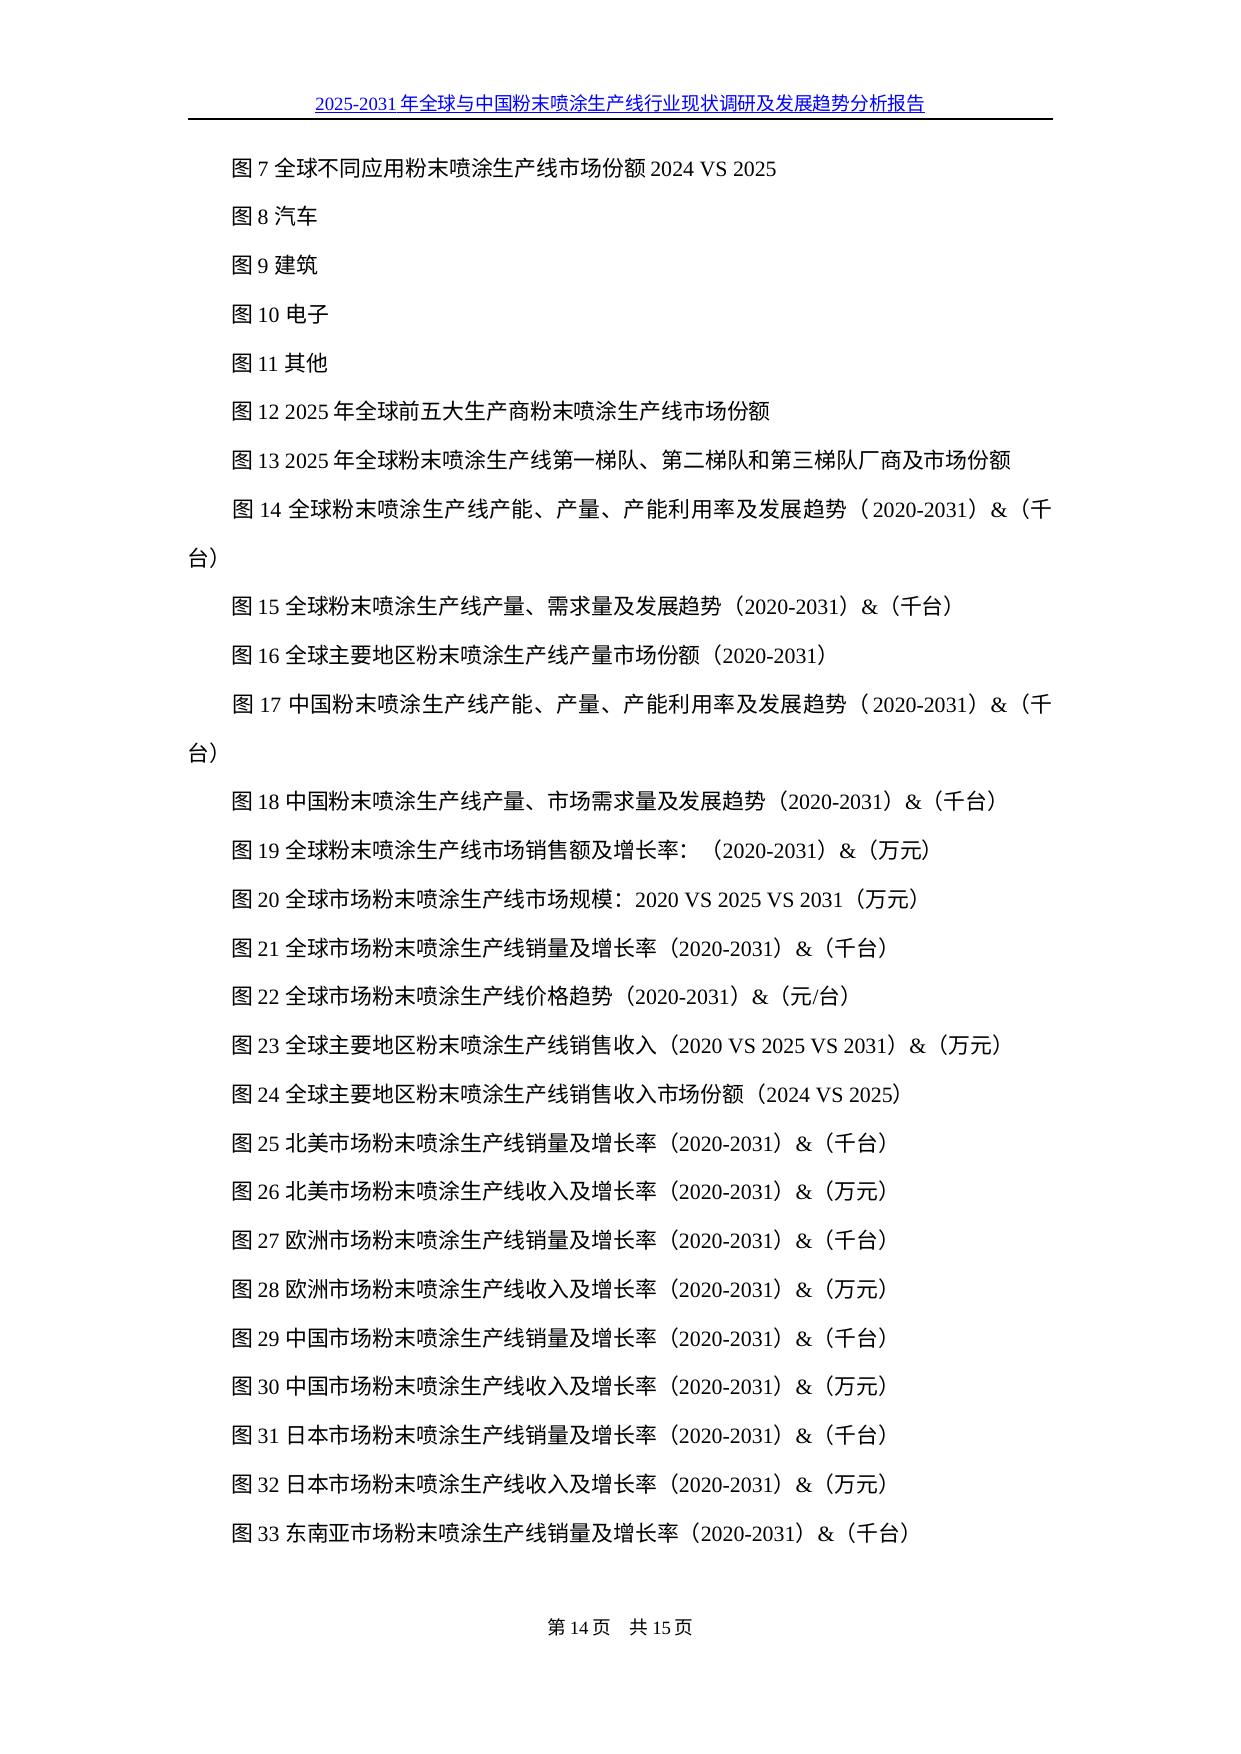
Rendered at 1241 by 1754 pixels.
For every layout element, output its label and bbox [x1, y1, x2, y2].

text [187, 150, 1053, 1548]
